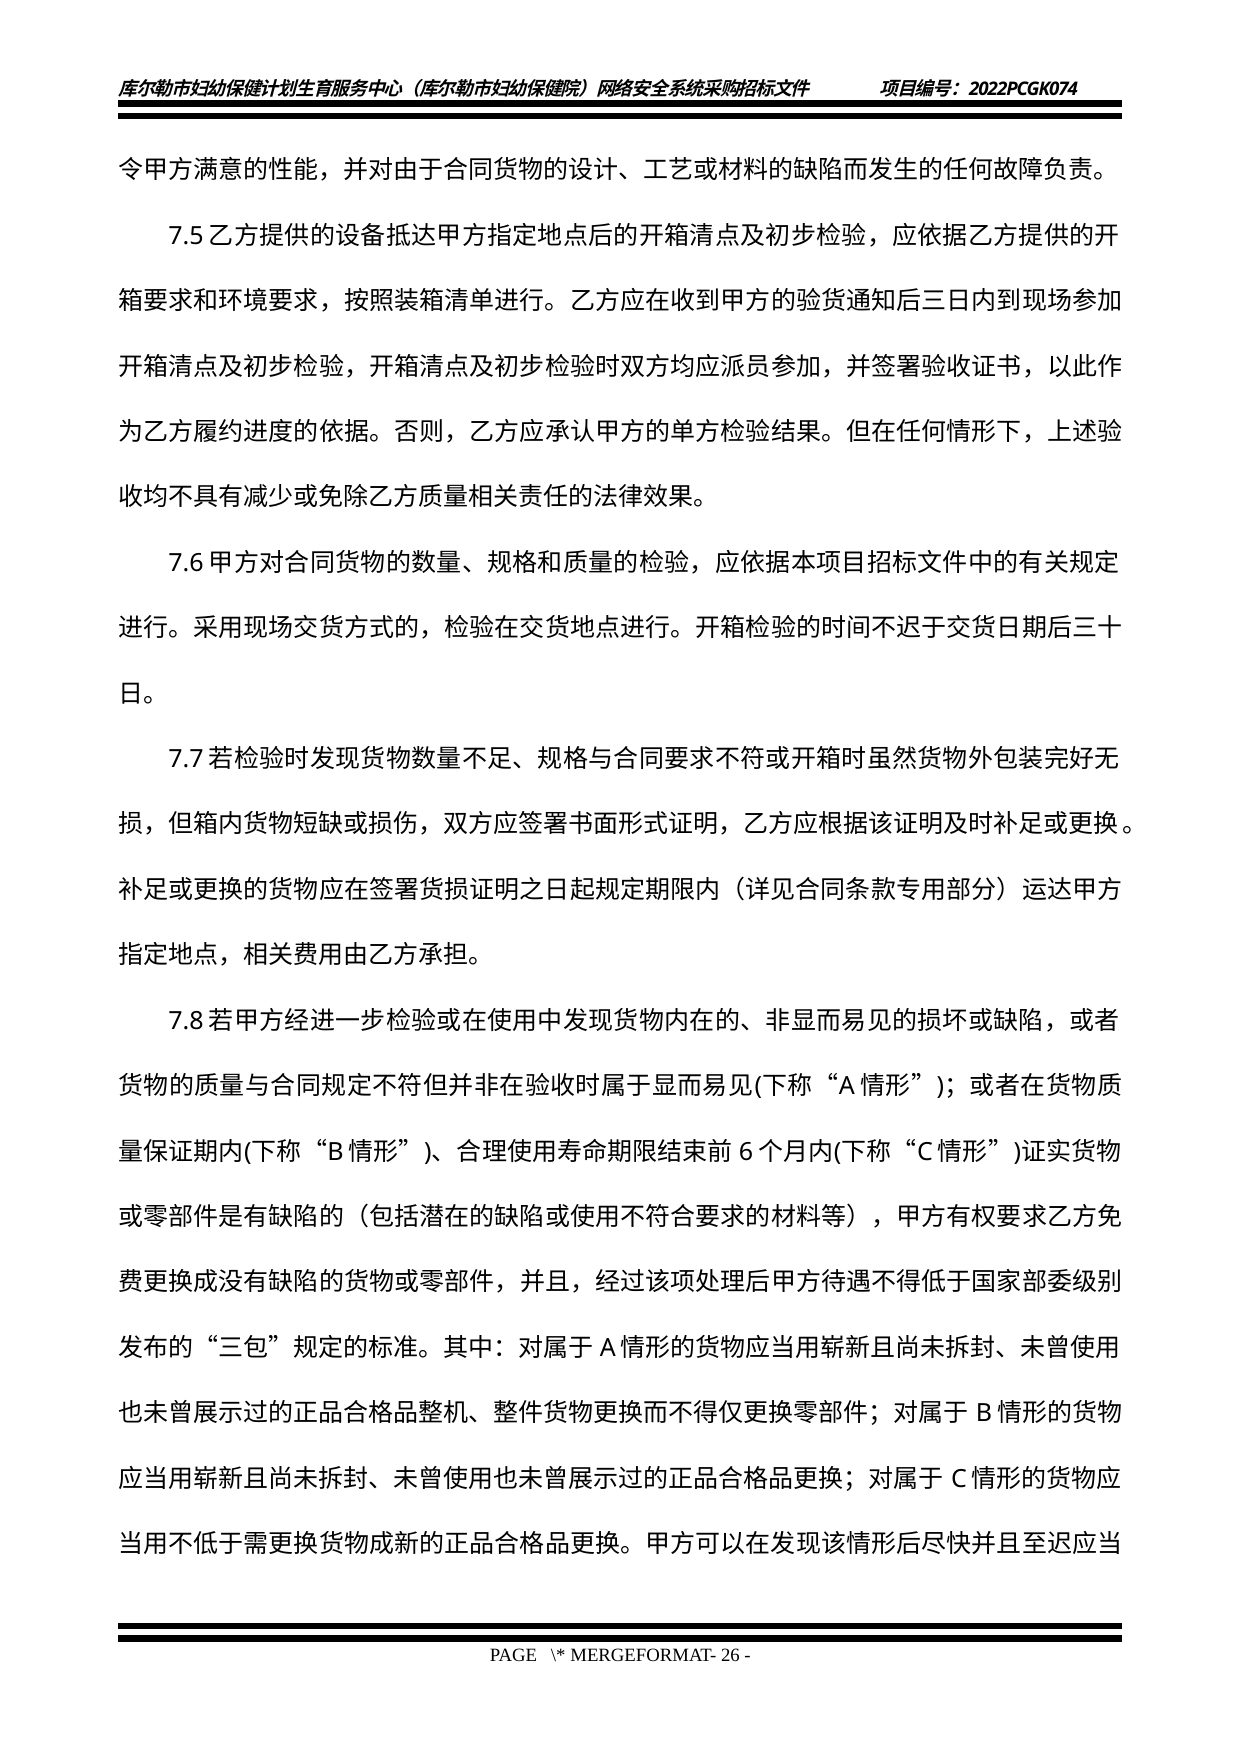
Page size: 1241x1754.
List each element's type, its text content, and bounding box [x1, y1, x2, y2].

text 7.5乙方提供的设备抵达甲方指定地点后的开箱清点及初步检验，应依据乙方提供的开箱要求和环境要求，按照装箱清单进行。乙方应在收到甲方的验货通知后三日内到现场参加开箱清点及初步检验，开箱清点及初步检验时双方均应派员参加，并签署验收证书，以此作为乙方履约进度的依据。否则，乙方应承认甲方的单方检验结果。但在任何情形下，上述验收均不具有减少或免除乙方质量相关责任的法律效果。 [118, 201, 1122, 528]
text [118, 135, 1122, 201]
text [118, 986, 1122, 1574]
text 7.6甲方对合同货物的数量、规格和质量的检验，应依据本项目招标文件中的有关规定进行。采用现场交货方式的，检验在交货地点进行。开箱检验的时间不迟于交货日期后三十日。 [118, 528, 1122, 724]
text 7.7若检验时发现货物数量不足、规格与合同要求不符或开箱时虽然货物外包装完好无损，但箱内货物短缺或损伤，双方应签署书面形式证明，乙方应根据该证明及时补足或更换。补足或更换的货物应在签署货损证明之日起规定期限内（详见合同条款专用部分）运达甲方指定地点，相关费用由乙方承担。 [118, 724, 1122, 986]
